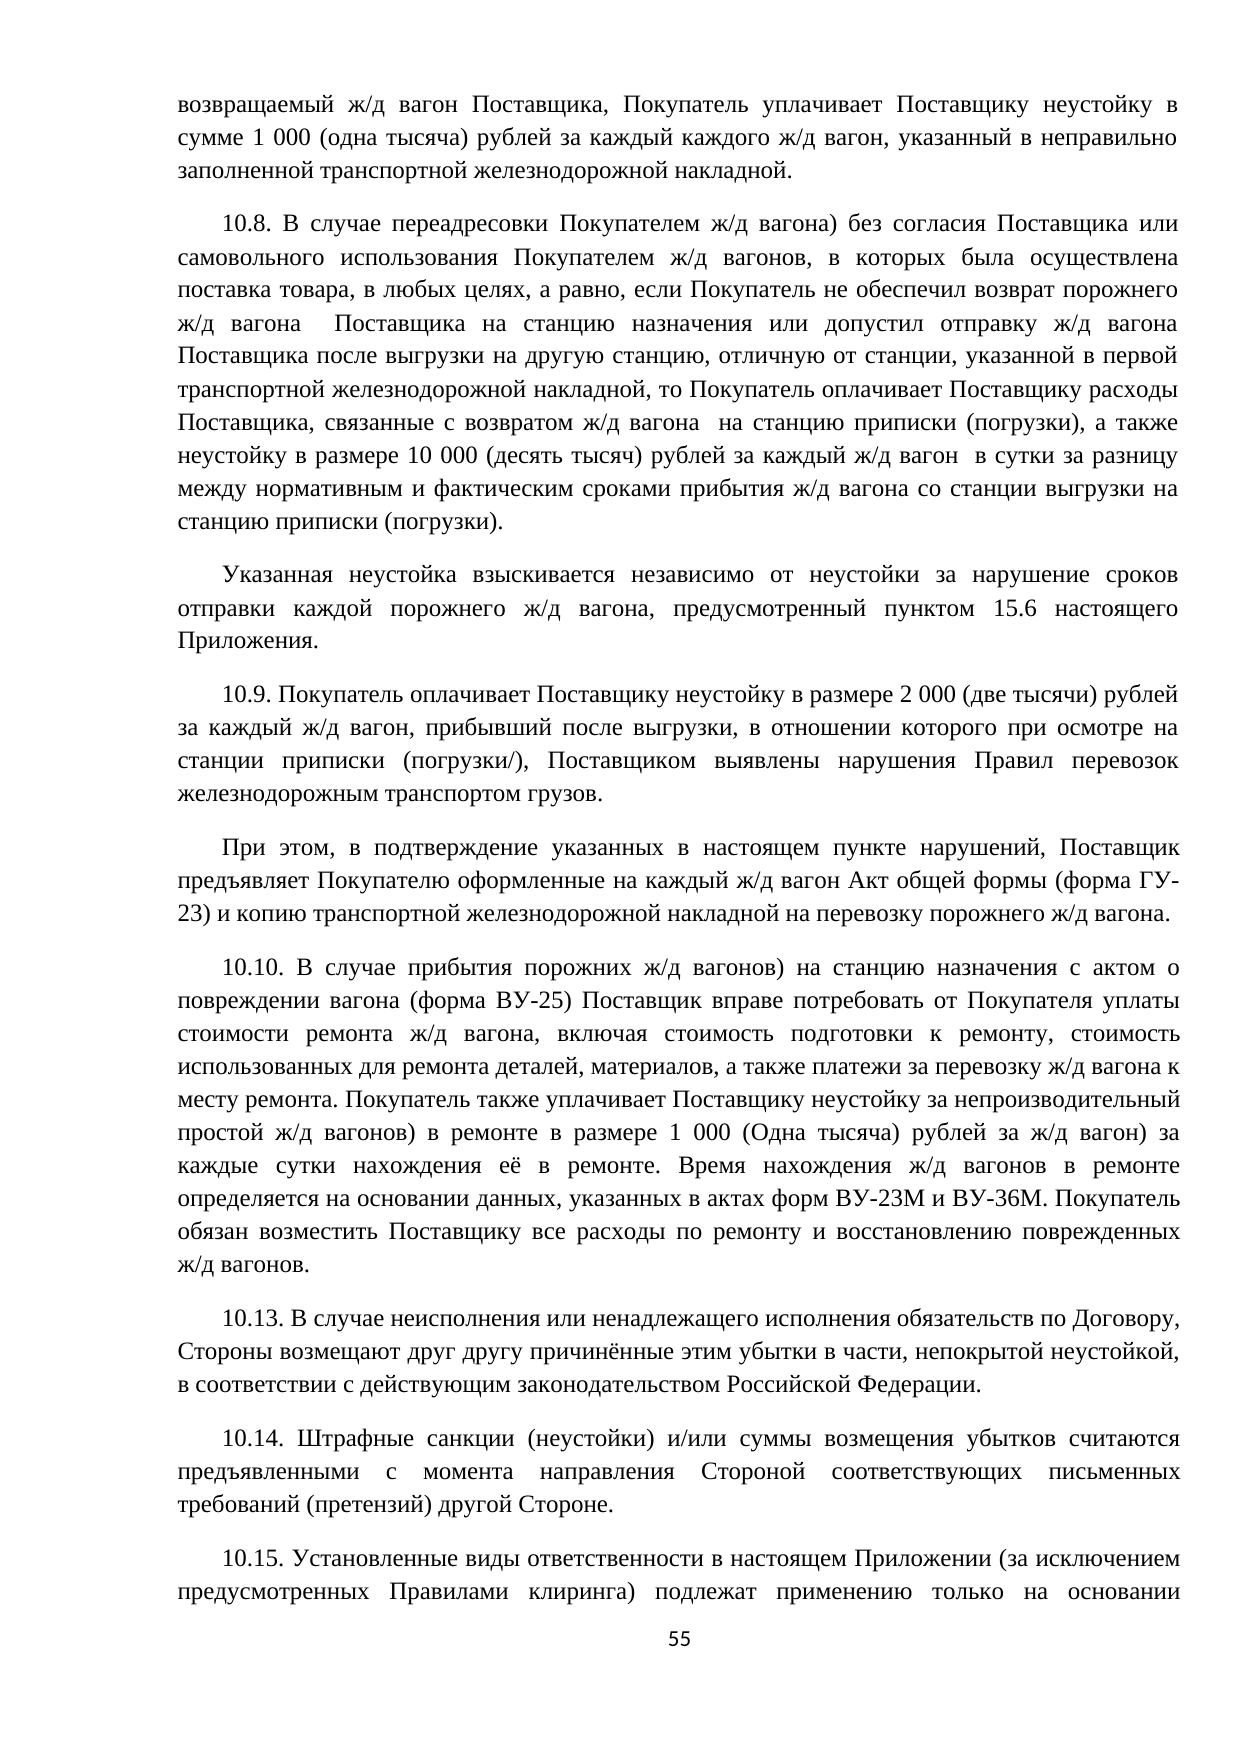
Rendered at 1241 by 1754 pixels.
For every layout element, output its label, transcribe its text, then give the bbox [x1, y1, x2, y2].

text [177, 1543, 1181, 1605]
text 10.13. В случае неисполнения или ненадлежащего исполнения обязательств по Договору, Стороны возмещают друг другу причинённые этим убытки в части, непокрытой неустойкой, в соответствии с действующим законодательством Российской Федерации. [177, 1303, 1181, 1398]
text Указанная неустойка взыскивается независимо от неустойки за нарушение сроков отправки каждой порожнего ж/д вагона, предусмотренный пунктом 15.6 настоящего Приложения. [177, 559, 1179, 654]
text 10.9. Покупатель оплачивает Поставщику неустойку в размере 2 000 (две тысячи) рублей за каждый ж/д вагон, прибывший после выгрузки, в отношении которого при осмотре на станции приписки (погрузки/), Поставщиком выявлены нарушения Правил перевозок железнодорожным транспортом грузов. [177, 679, 1179, 807]
text 10.14. Штрафные санкции (неустойки) и/или суммы возмещения убытков считаются предъявленными с момента направления Стороной соответствующих письменных требований (претензий) другой Стороне. [177, 1423, 1181, 1518]
text 10.8. В случае переадресовки Покупателем ж/д вагона) без согласия Поставщика или самовольного использования Покупателем ж/д вагонов, в которых была осуществлена поставка товара, в любых целях, а равно, если Покупатель не обеспечил возврат порожнего ж/д вагона Поставщика на станцию назначения или допустил отправку ж/д вагона Поставщика после выгрузки на другую станцию, отличную от станции, указанной в первой транспортной железнодорожной накладной, то Покупатель оплачивает Поставщику расходы Поставщика, связанные с возвратом ж/д вагона на станцию приписки (погрузки), а также неустойку в размере 10 000 (десять тысяч) рублей за каждый ж/д вагон в сутки за разницу между нормативным и фактическим сроками прибытия ж/д вагона со станции выгрузки на станцию приписки (погрузки). [177, 208, 1179, 534]
text 10.10. В случае прибытия порожних ж/д вагонов) на станцию назначения с актом о повреждении вагона (форма ВУ-25) Поставщик вправе потребовать от Покупателя уплаты стоимости ремонта ж/д вагона, включая стоимость подготовки к ремонту, стоимость использованных для ремонта деталей, материалов, а также платежи за перевозку ж/д вагона к месту ремонта. Покупатель также уплачивает Поставщику неустойку за непроизводительный простой ж/д вагонов) в ремонте в размере 1 000 (Одна тысяча) рублей за ж/д вагон) за каждые сутки нахождения её в ремонте. Время нахождения ж/д вагонов в ремонте определяется на основании данных, указанных в актах форм ВУ-23М и ВУ-36М. Покупатель обязан возместить Поставщику все расходы по ремонту и восстановлению поврежденных ж/д вагонов. [177, 952, 1181, 1278]
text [177, 89, 1179, 183]
text При этом, в подтверждение указанных в настоящем пункте нарушений, Поставщик предъявляет Покупателю оформленные на каждый ж/д вагон Акт общей формы (форма ГУ-23) и копию транспортной железнодорожной накладной на перевозку порожнего ж/д вагона. [177, 832, 1181, 927]
